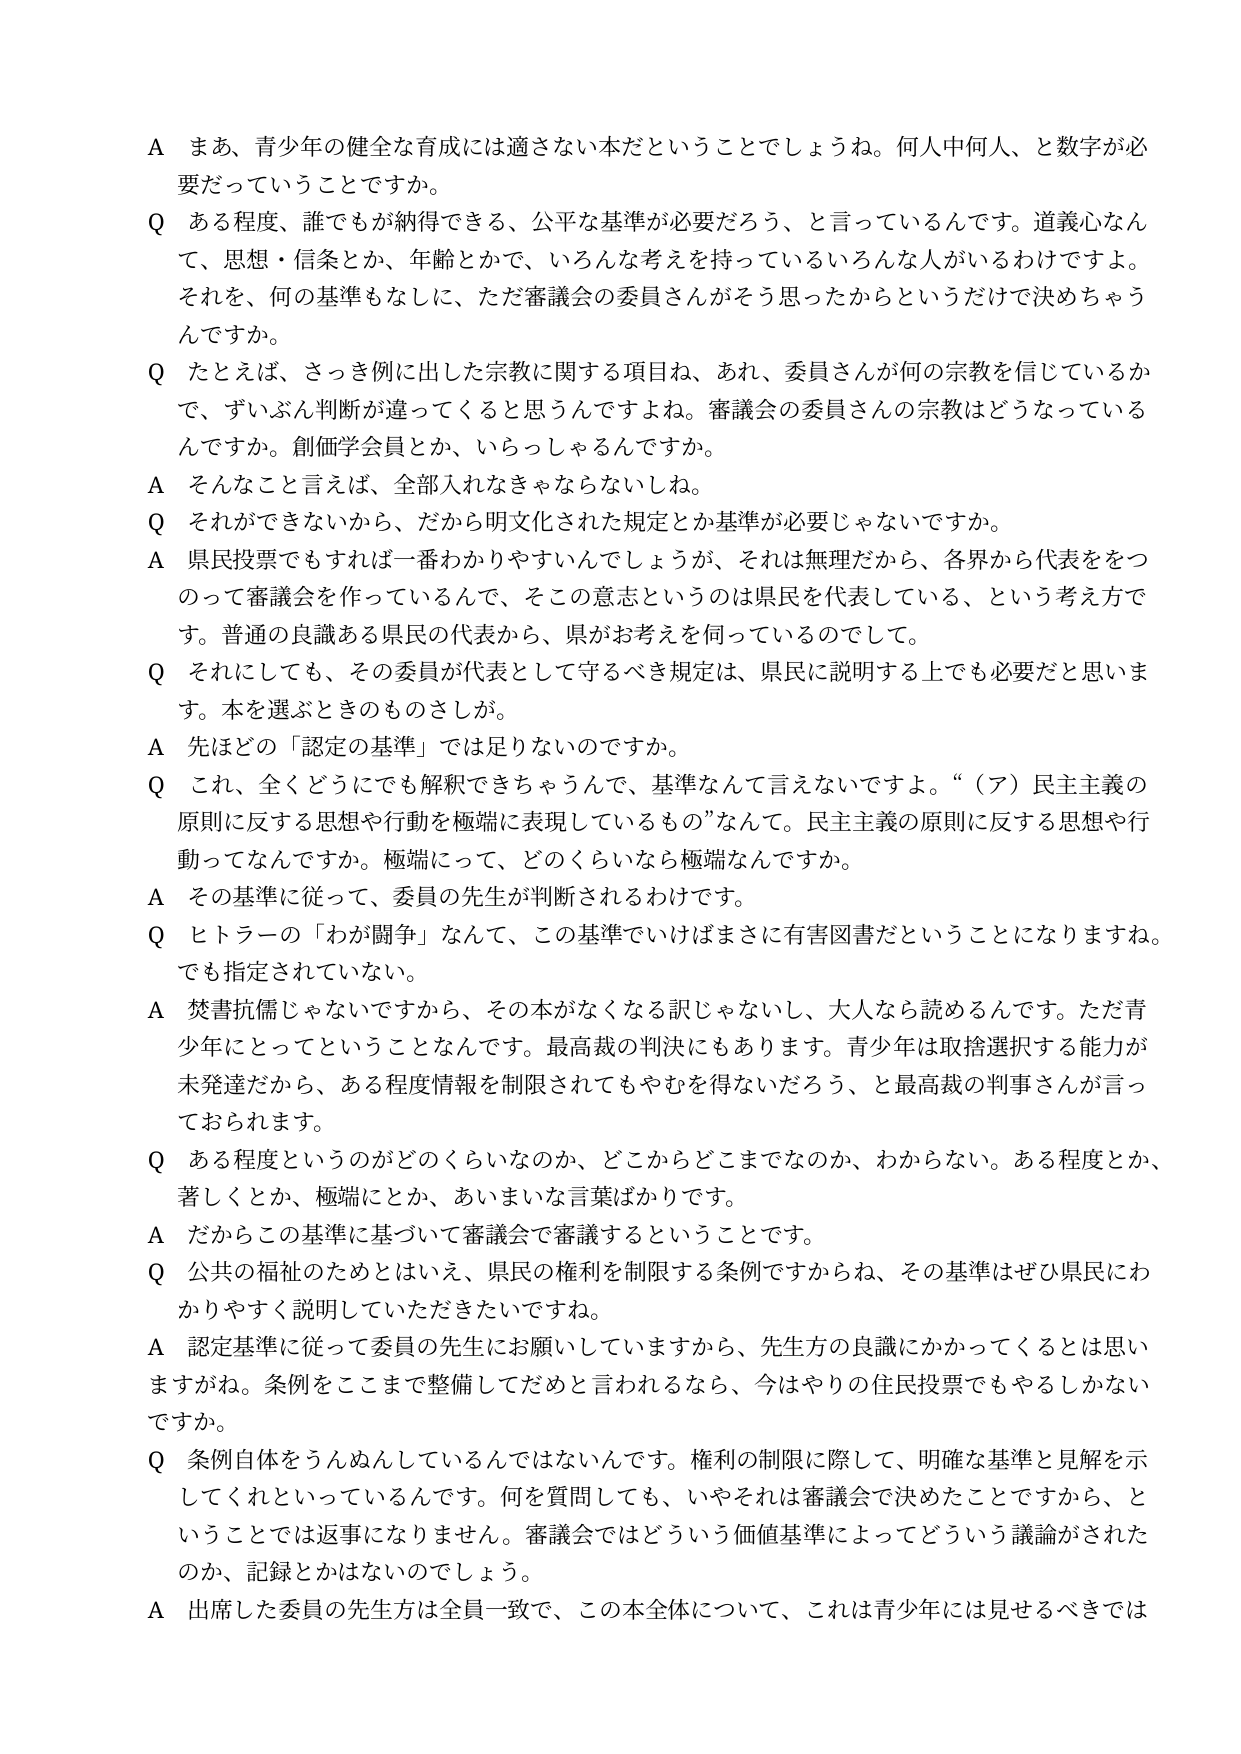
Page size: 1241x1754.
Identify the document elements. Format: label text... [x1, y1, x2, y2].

text Q ある程度というのがどのくらいなのか、どこからどこまでなのか、わからない。ある程度とか、著しくとか、極端にとか、あいまいな言葉ばかりです。 [148, 1139, 1152, 1214]
text Q これ、全くどうにでも解釈できちゃうんで、基準なんて言えないですよ。“（ア）民主主義の原則に反する思想や行動を極端に表現しているもの”なんて。民主主義の原則に反する思想や行動ってなんですか。極端にって、どのくらいなら極端なんですか。 [148, 764, 1152, 877]
text A そんなこと言えば、全部入れなきゃならないしね。 [148, 464, 1152, 502]
text A まあ、青少年の健全な育成には適さない本だということでしょうね。何人中何人、と数字が必要だっていうことですか。 [148, 127, 1152, 202]
text Q 条例自体をうんぬんしているんではないんです。権利の制限に際して、明確な基準と見解を示してくれといっているんです。何を質問しても、いやそれは審議会で決めたことですから、ということでは返事になりません。審議会ではどういう価値基準によってどういう議論がされたのか、記録とかはないのでしょう。 [148, 1439, 1152, 1589]
text A 県民投票でもすれば一番わかりやすいんでしょうが、それは無理だから、各界から代表ををつのって審議会を作っているんで、そこの意志というのは県民を代表している、という考え方です。普通の良識ある県民の代表から、県がお考えを伺っているのでして。 [148, 539, 1152, 652]
text A 認定基準に従って委員の先生にお願いしていますから、先生方の良識にかかってくるとは思いますがね。条例をここまで整備してだめと言われるなら、今はやりの住民投票でもやるしかないですか。 [148, 1327, 1152, 1439]
text A だからこの基準に基づいて審議会で審議するということです。 [148, 1214, 1152, 1252]
text Q それができないから、だから明文化された規定とか基準が必要じゃないですか。 [148, 502, 1152, 539]
text Q それにしても、その委員が代表として守るべき規定は、県民に説明する上でも必要だと思います。本を選ぶときのものさしが。 [148, 652, 1152, 727]
text Q ある程度、誰でもが納得できる、公平な基準が必要だろう、と言っているんです。道義心なんて、思想・信条とか、年齢とかで、いろんな考えを持っているいろんな人がいるわけですよ。それを、何の基準もなしに、ただ審議会の委員さんがそう思ったからというだけで決めちゃうんですか。 [148, 202, 1152, 352]
text Q たとえば、さっき例に出した宗教に関する項目ね、あれ、委員さんが何の宗教を信じているかで、ずいぶん判断が違ってくると思うんですよね。審議会の委員さんの宗教はどうなっているんですか。創価学会員とか、いらっしゃるんですか。 [148, 352, 1152, 464]
text A 先ほどの「認定の基準」では足りないのですか。 [148, 727, 1152, 764]
text A 焚書抗儒じゃないですから、その本がなくなる訳じゃないし、大人なら読めるんです。ただ青少年にとってということなんです。最高裁の判決にもあります。青少年は取捨選択する能力が未発達だから、ある程度情報を制限されてもやむを得ないだろう、と最高裁の判事さんが言っておられます。 [148, 989, 1152, 1139]
text Q 公共の福祉のためとはいえ、県民の権利を制限する条例ですからね、その基準はぜひ県民にわかりやすく説明していただきたいですね。 [148, 1252, 1152, 1327]
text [148, 1589, 1152, 1627]
text A その基準に従って、委員の先生が判断されるわけです。 [148, 877, 1152, 914]
text Q ヒトラーの「わが闘争」なんて、この基準でいけばまさに有害図書だということになりますね。でも指定されていない。 [148, 914, 1152, 989]
